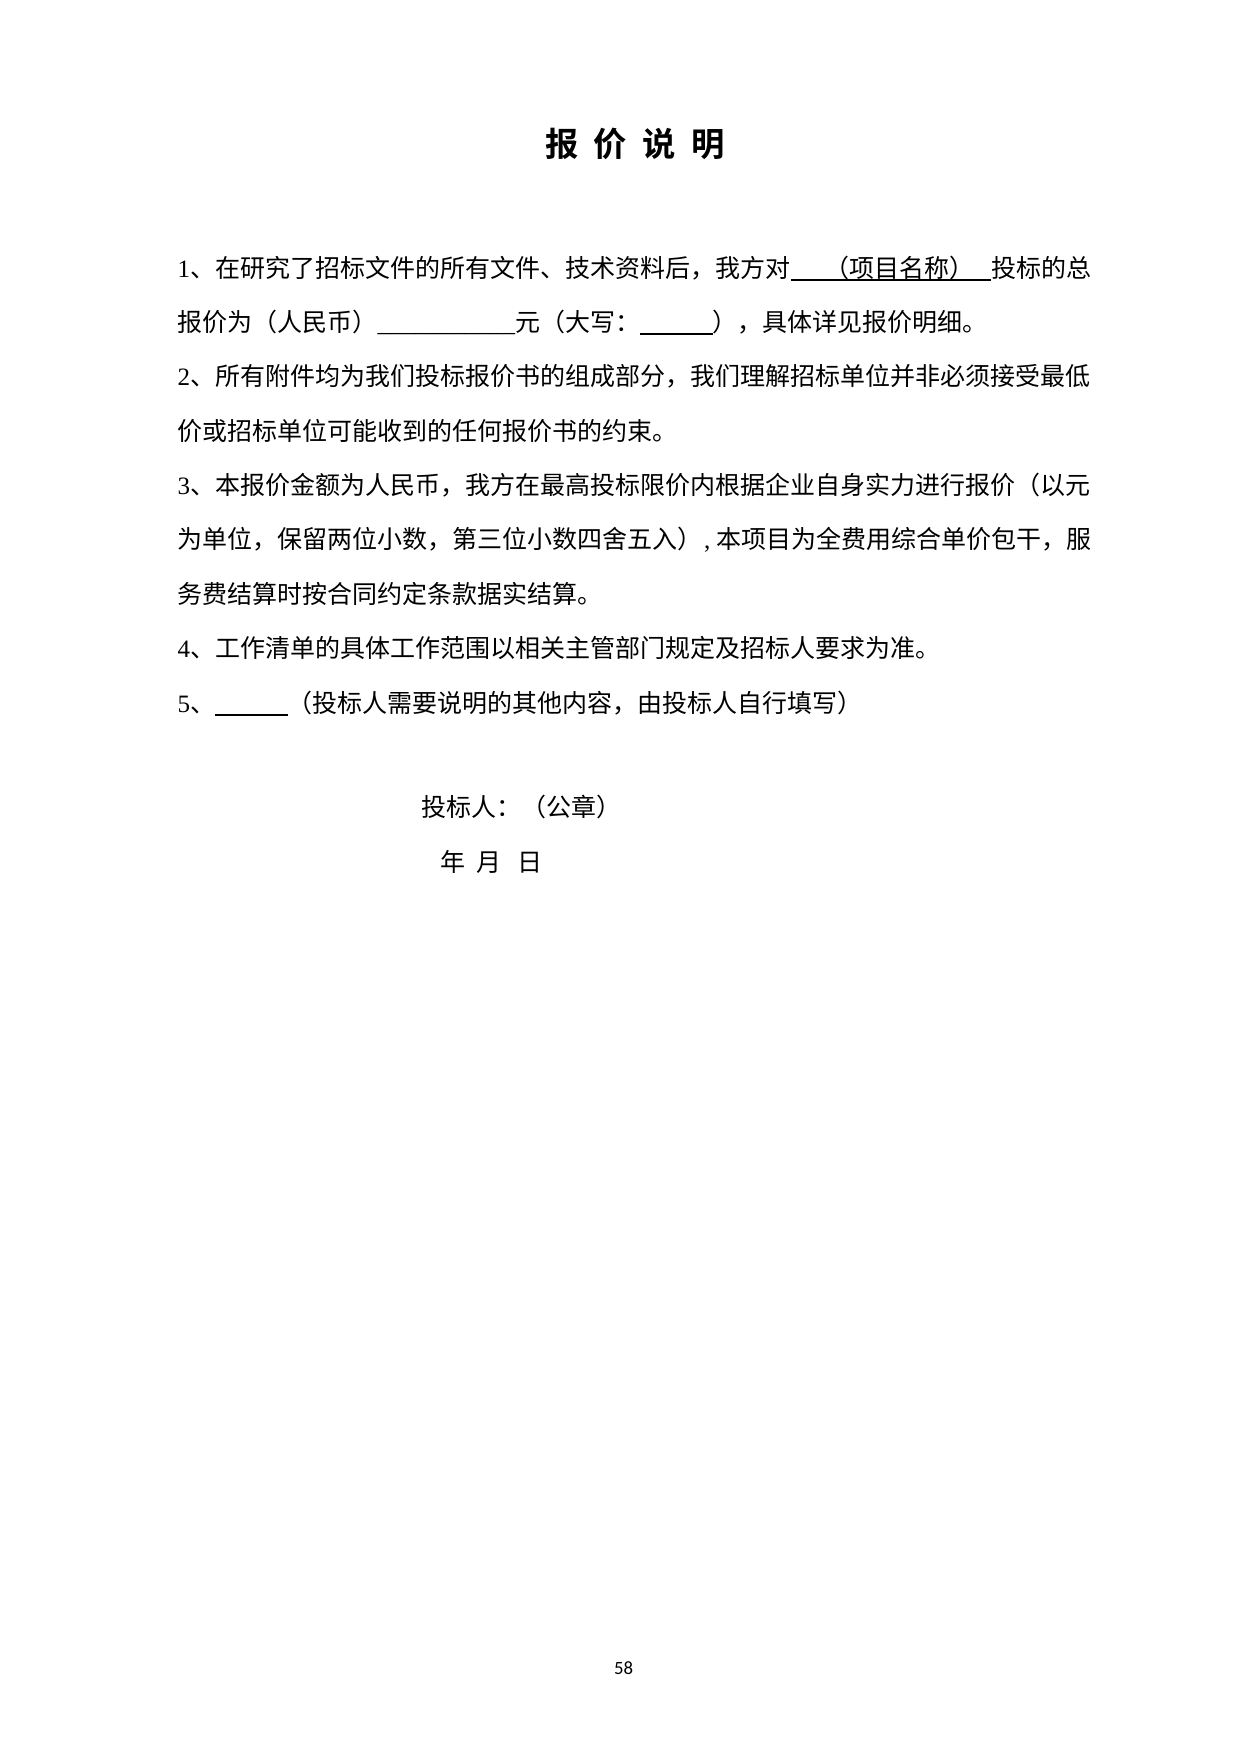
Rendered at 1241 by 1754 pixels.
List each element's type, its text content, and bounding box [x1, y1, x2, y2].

text 4、工作清单的具体工作范围以相关主管部门规定及招标人要求为准。 [177, 629, 1092, 665]
text 5、 （投标人需要说明的其他内容，由投标人自行填写） [177, 683, 1092, 719]
text 投标人：（公章） [177, 788, 1092, 824]
text 1、在研究了招标文件的所有文件、技术资料后，我方对 （项目名称） 投标的总报价为（人民币）___________元（大写： ），具体详见报价明细。 [177, 248, 1092, 339]
text 报 价 说 明 [177, 118, 1092, 166]
text 2、所有附件均为我们投标报价书的组成部分，我们理解招标单位并非必须接受最低价或招标单位可能收到的任何报价书的约束。 [177, 357, 1092, 447]
text 3、本报价金额为人民币，我方在最高投标限价内根据企业自身实力进行报价（以元为单位，保留两位小数，第三位小数四舍五入）, 本项目为全费用综合单价包干，服务费结算时按合同约定条款据实结算。 [177, 466, 1092, 611]
text 年 月 日 [177, 842, 1092, 878]
